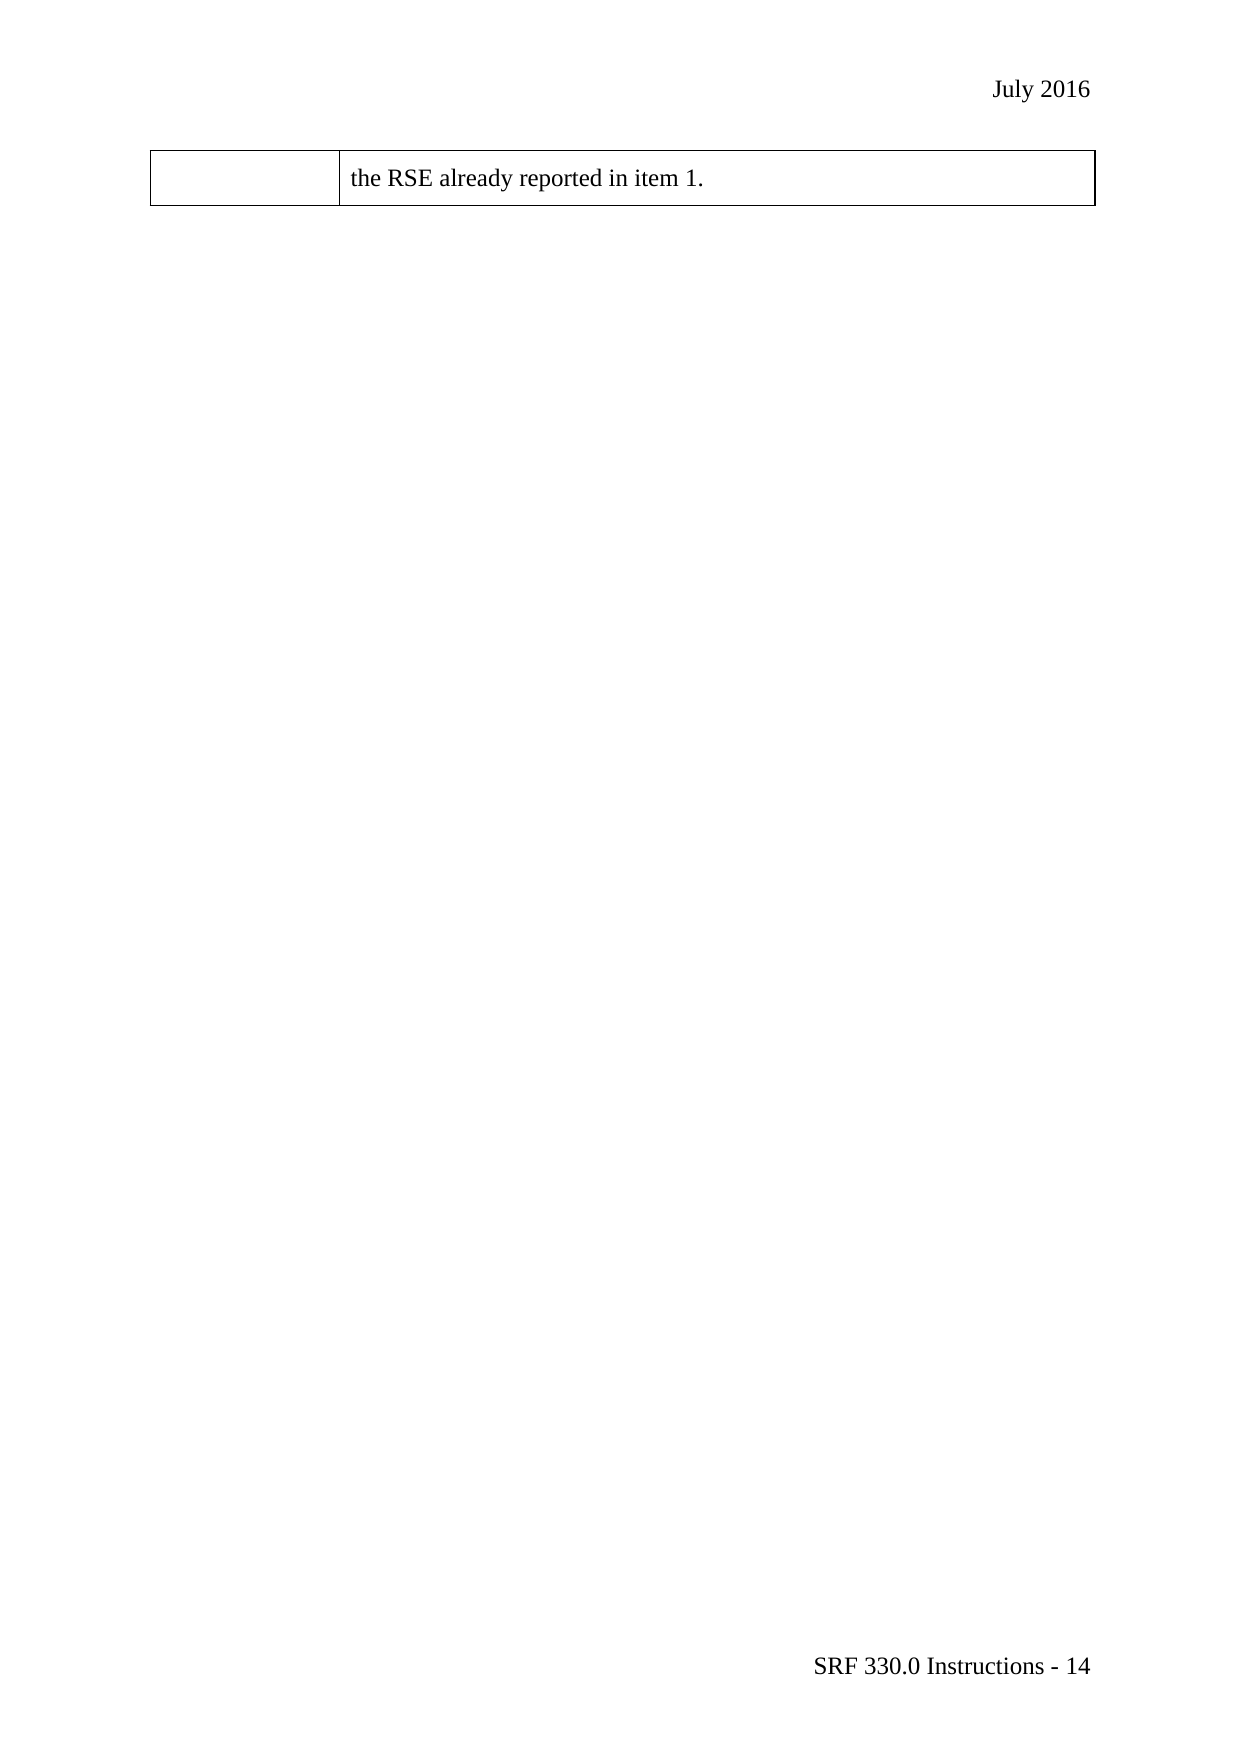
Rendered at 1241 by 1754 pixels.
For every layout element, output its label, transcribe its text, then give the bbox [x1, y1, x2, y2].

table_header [340, 151, 1094, 205]
table_header Item 19 [151, 151, 339, 205]
